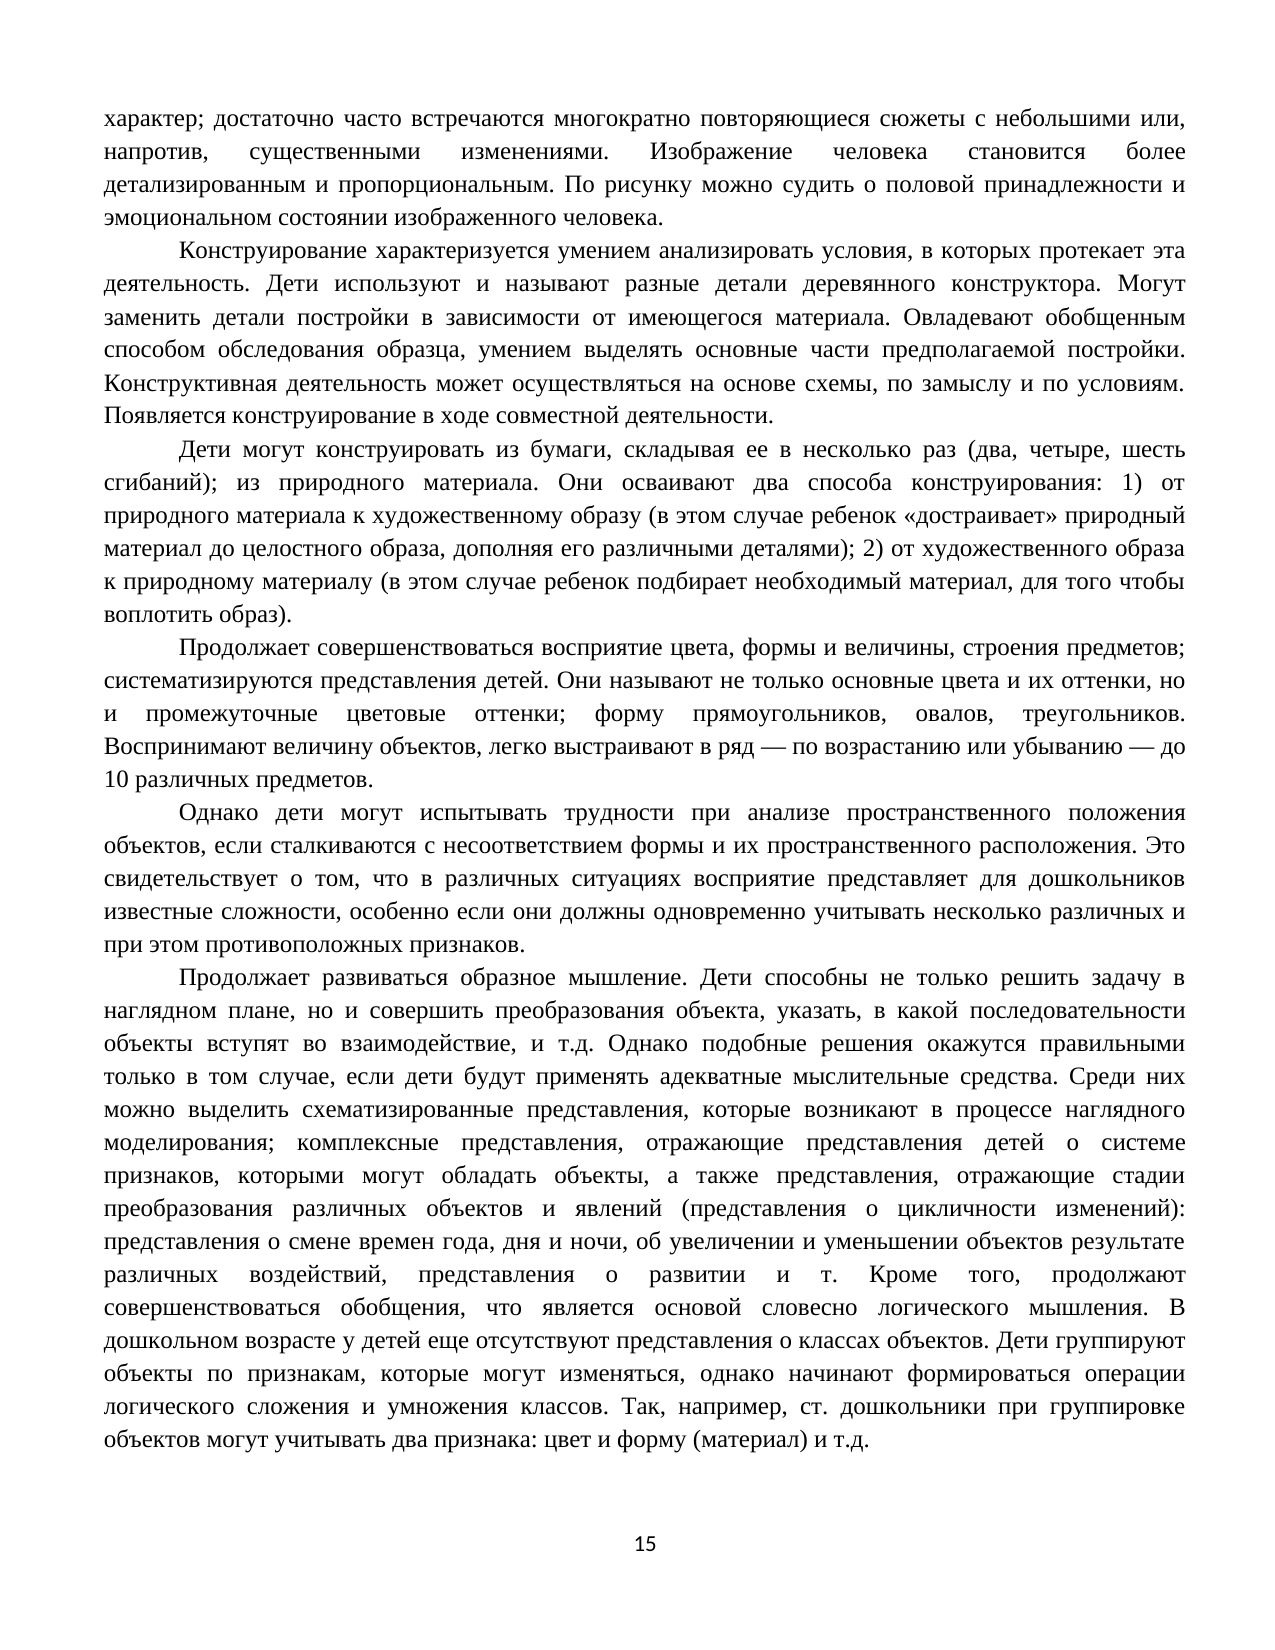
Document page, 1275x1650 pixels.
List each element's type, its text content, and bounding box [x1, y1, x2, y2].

text Дети могут конструировать из бумаги, складывая ее в несколько раз (два, четыре, шесть сгибаний); из природного материала. Они осваивают два способа конструирования: 1) от природного материала к художественному образу (в этом случае ребенок «достраивает» природный материал до целостного образа, дополняя его различными деталями); 2) от художественного образа к природному материалу (в этом случае ребенок подбирает необходимый материал, для того чтобы воплотить образ). [103, 434, 1186, 627]
text Продолжает совершенствоваться восприятие цвета, формы и величины, строения предметов; систематизируются представления детей. Они называют не только основные цвета и их оттенки, но и промежуточные цветовые оттенки; форму прямоугольников, овалов, треугольников. Воспринимают величину объектов, легко выстраивают в ряд — по возрастанию или убыванию — до 10 различных предметов. [103, 632, 1186, 793]
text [103, 103, 1186, 231]
text Продолжает развиваться образное мышление. Дети способны не только решить задачу в наглядном плане, но и совершить преобразования объекта, указать, в какой последовательности объекты вступят во взаимодействие, и т.д. Однако подобные решения окажутся правильными только в том случае, если дети будут применять адекватные мыслительные средства. Среди них можно выделить схематизированные представления, которые возникают в процессе наглядного моделирования; комплексные представления, отражающие представления детей о системе признаков, которыми могут обладать объекты, а также представления, отражающие стадии преобразования различных объектов и явлений (представления о цикличности изменений): представления о смене времен года, дня и ночи, об увеличении и уменьшении объектов результате различных воздействий, представления о развитии и т. Кроме того, продолжают совершенствоваться обобщения, что является основой словесно логического мышления. В дошкольном возрасте у детей еще отсутствуют представления о классах объектов. Дети группируют объекты по признакам, которые могут изменяться, однако начинают формироваться операции логического сложения и умножения классов. Так, например, ст. дошкольники при группировке объектов могут учитывать два признака: цвет и форму (материал) и т.д. [103, 962, 1186, 1453]
text Однако дети могут испытывать трудности при анализе пространственного положения объектов, если сталкиваются с несоответствием формы и их пространственного расположения. Это свидетельствует о том, что в различных ситуациях восприятие представляет для дошкольников известные сложности, особенно если они должны одновременно учитывать несколько различных и при этом противоположных признаков. [103, 797, 1186, 958]
text Конструирование характеризуется умением анализировать условия, в которых протекает эта деятельность. Дети используют и называют разные детали деревянного конструктора. Могут заменить детали постройки в зависимости от имеющегося материала. Овладевают обобщенным способом обследования образца, умением выделять основные части предполагаемой постройки. Конструктивная деятельность может осуществляться на основе схемы, по замыслу и по условиям. Появляется конструирование в ходе совместной деятельности. [103, 236, 1186, 429]
